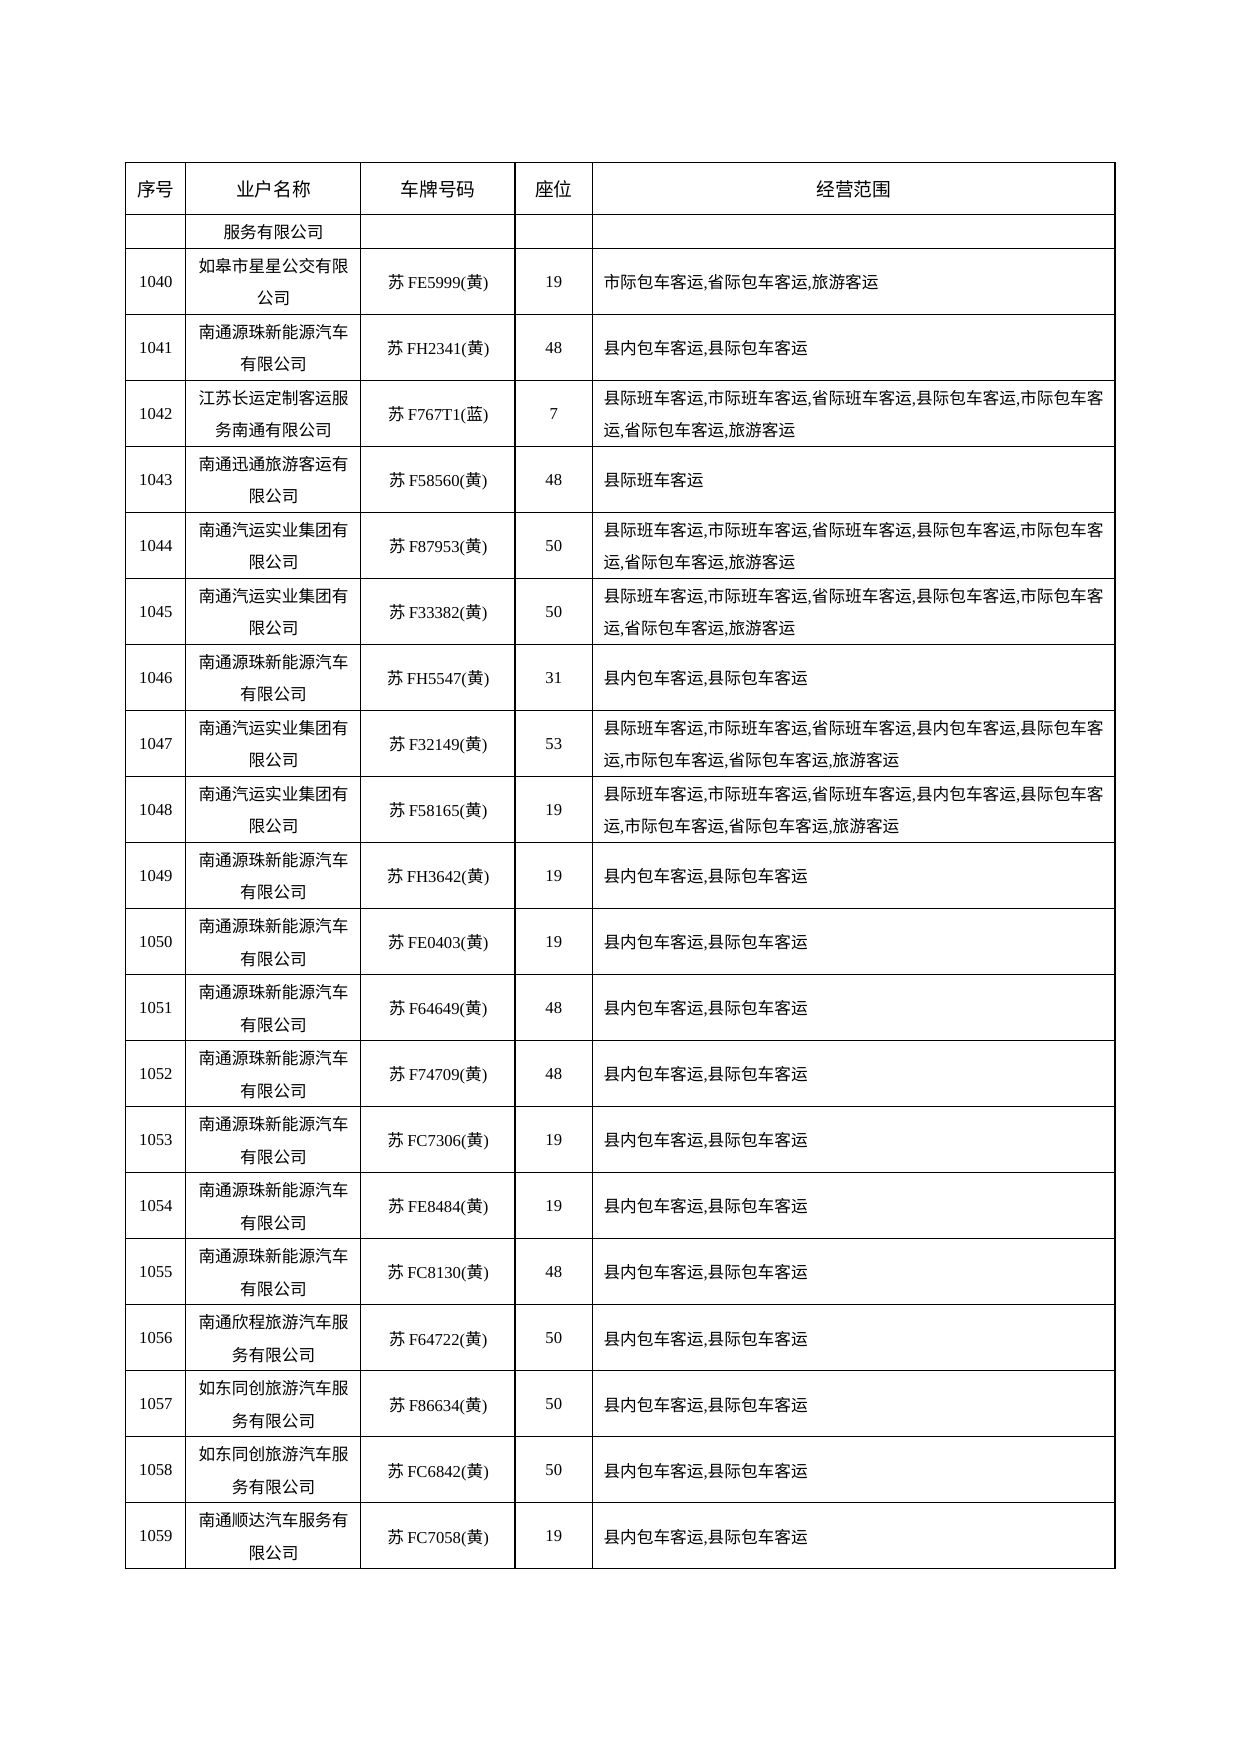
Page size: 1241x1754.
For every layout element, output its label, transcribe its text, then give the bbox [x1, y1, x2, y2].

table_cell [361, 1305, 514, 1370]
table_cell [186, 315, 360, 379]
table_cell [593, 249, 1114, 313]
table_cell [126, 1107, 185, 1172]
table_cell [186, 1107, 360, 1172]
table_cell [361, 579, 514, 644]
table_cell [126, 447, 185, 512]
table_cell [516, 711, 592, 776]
table_header 业户名称 [186, 163, 360, 214]
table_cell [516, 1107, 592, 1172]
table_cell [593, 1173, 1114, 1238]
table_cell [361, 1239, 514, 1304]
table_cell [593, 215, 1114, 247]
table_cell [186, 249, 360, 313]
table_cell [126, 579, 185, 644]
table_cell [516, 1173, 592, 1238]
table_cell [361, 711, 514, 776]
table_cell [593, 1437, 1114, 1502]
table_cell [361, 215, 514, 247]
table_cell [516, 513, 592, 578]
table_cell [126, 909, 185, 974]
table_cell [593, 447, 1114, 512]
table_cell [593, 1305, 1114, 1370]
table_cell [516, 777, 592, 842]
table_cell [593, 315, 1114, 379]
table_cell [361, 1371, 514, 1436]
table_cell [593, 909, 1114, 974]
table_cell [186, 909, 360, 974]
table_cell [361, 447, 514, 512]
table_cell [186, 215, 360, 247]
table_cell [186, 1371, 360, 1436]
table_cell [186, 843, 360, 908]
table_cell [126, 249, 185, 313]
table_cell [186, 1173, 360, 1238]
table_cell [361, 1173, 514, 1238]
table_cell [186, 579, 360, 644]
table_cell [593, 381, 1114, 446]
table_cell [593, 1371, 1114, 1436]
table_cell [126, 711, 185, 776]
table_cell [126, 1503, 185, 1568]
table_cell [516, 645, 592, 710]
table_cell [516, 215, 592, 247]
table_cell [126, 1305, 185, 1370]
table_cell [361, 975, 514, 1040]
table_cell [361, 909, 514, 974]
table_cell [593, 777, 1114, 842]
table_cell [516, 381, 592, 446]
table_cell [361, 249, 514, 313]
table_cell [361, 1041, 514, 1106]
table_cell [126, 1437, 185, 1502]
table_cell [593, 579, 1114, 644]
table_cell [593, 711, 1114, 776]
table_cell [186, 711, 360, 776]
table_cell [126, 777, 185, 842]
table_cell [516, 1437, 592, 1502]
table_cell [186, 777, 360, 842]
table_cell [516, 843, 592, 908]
table_header 座位 [516, 163, 592, 214]
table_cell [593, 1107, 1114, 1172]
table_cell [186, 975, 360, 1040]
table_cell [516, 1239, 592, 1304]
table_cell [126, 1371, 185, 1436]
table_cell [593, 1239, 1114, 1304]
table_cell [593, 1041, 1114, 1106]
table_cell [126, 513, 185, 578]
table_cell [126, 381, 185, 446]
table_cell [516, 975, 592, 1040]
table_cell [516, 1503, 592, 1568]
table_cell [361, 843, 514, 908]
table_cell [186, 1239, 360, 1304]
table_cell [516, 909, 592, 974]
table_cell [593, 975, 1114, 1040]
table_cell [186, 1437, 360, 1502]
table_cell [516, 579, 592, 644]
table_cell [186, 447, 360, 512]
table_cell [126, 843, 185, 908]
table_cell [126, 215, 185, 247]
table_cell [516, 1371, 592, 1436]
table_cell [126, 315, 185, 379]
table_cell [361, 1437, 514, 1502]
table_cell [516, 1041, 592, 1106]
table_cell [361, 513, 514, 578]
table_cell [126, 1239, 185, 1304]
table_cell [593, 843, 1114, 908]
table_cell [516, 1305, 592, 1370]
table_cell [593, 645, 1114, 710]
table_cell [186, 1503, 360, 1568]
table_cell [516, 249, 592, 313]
table_header 序号 [126, 163, 185, 214]
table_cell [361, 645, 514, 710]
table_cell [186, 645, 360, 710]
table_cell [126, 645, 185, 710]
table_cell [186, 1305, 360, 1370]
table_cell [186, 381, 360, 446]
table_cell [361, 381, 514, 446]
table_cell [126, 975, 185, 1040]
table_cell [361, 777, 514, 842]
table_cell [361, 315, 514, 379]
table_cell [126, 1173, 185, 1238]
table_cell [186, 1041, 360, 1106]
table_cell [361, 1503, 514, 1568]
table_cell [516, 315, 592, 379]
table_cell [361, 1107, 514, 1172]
table_header 车牌号码 [361, 163, 514, 214]
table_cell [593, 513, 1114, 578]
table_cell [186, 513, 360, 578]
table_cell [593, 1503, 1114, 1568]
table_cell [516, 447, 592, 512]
table_header 经营范围 [593, 163, 1114, 214]
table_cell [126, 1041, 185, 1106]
